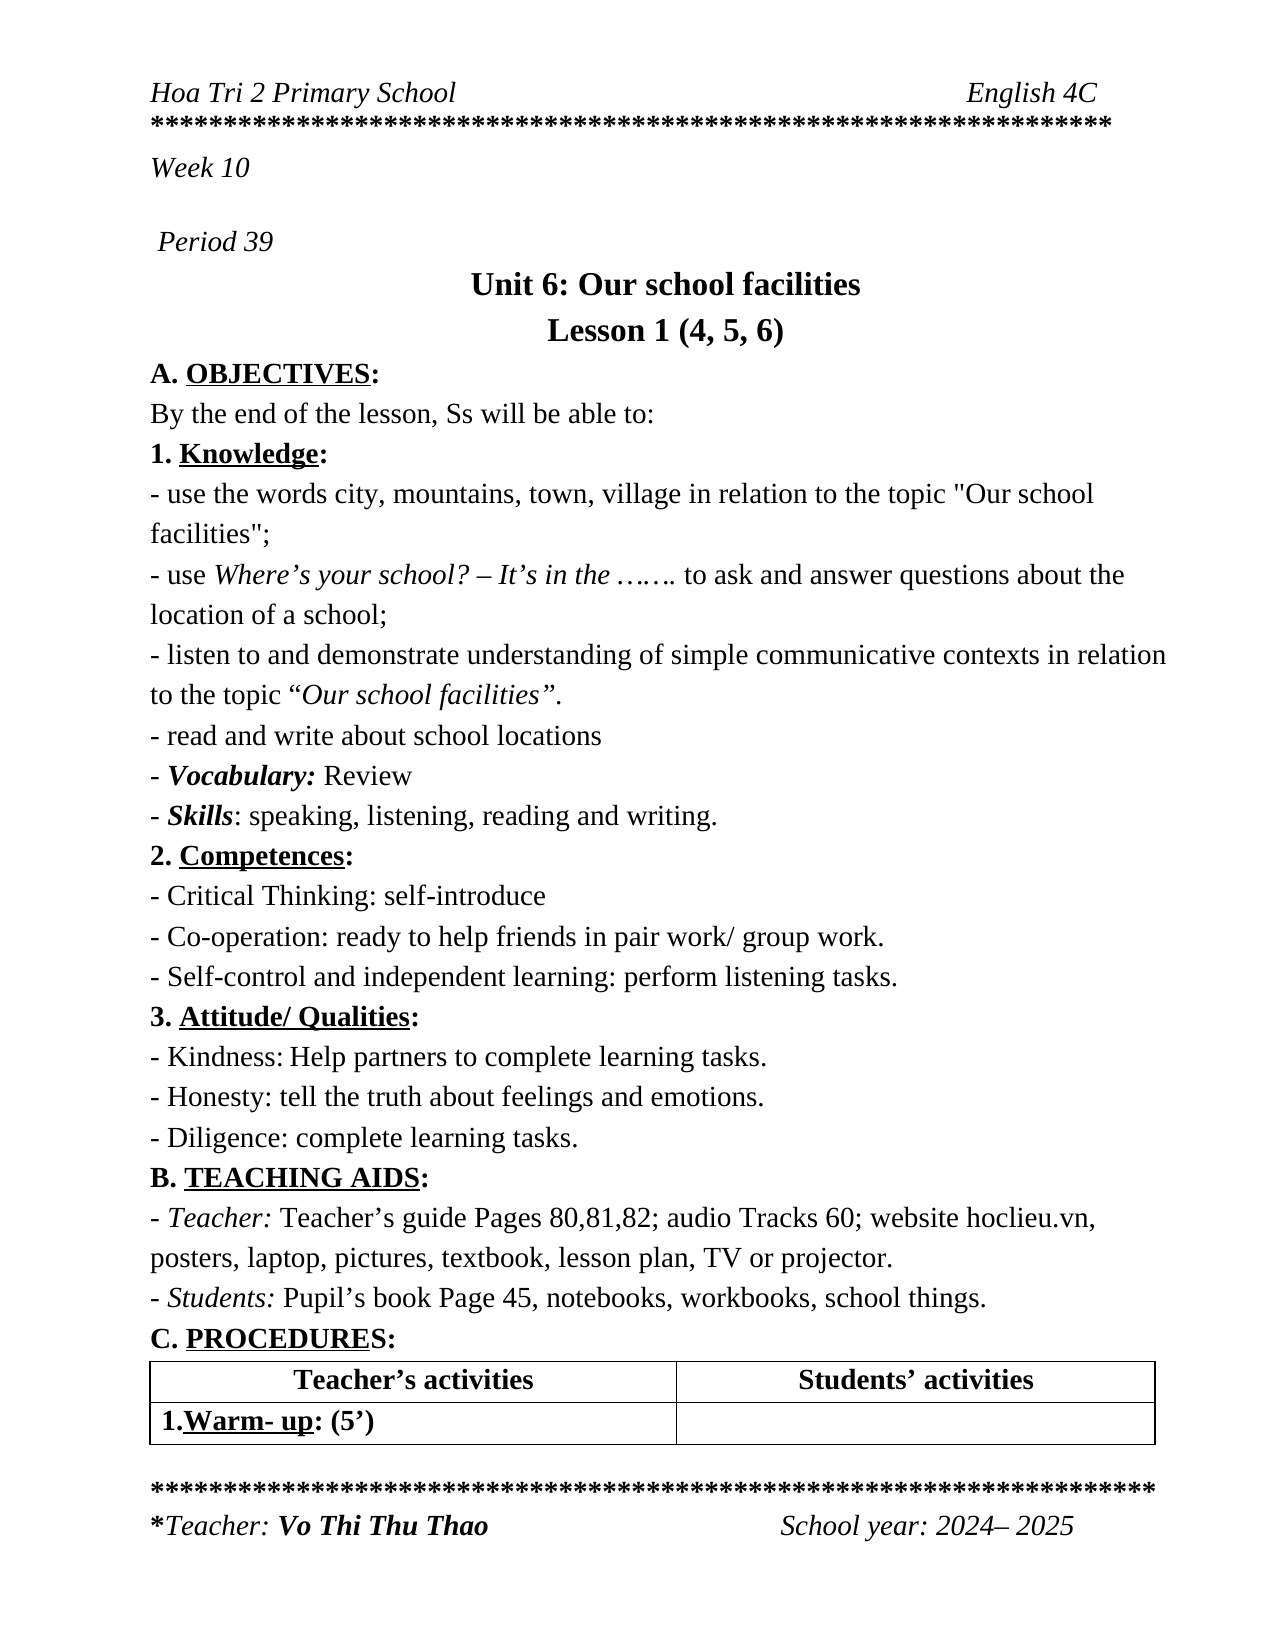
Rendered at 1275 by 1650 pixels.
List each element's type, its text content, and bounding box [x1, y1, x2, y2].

text - listen to and demonstrate understanding of simple communicative contexts in relation to the topic “Our school facilities”. [150, 637, 1181, 711]
text - use Where’s your school? – It’s in the ……. to ask and answer questions about the location of a school; [150, 557, 1181, 631]
text - Self-control and independent learning: perform listening tasks. [150, 959, 1181, 992]
text By the end of the lesson, Ss will be able to: [150, 396, 1181, 429]
text C. PROCEDURES: [150, 1321, 1181, 1354]
text - Vocabulary: Review [150, 758, 1181, 791]
text - use the words city, mountains, town, village in relation to the topic "Our school facilities"; [150, 476, 1181, 550]
text - Critical Thinking: self-introduce [150, 878, 1181, 912]
text Period 39 [150, 224, 1181, 257]
text 1. Knowledge: [150, 436, 1181, 470]
text - Diligence: complete learning tasks. [150, 1120, 1181, 1153]
text A. OBJECTIVES: [150, 356, 1181, 389]
text - Kindness: Help partners to complete learning tasks. [150, 1039, 1181, 1073]
text Unit 6: Our school facilities [150, 264, 1181, 302]
text 3. Attitude/ Qualities: [150, 999, 1181, 1033]
text - Students: Pupil’s book Page 45, notebooks, workbooks, school things. [150, 1281, 1181, 1314]
text - Co-operation: ready to help friends in pair work/ group work. [150, 919, 1181, 952]
text Week 10 [150, 150, 1181, 183]
text B. TEACHING AIDS: [150, 1160, 1181, 1193]
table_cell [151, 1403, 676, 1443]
table_header Teacher’s activities [151, 1362, 676, 1402]
text - read and write about school locations [150, 718, 1181, 751]
table_header Students’ activities [677, 1362, 1154, 1402]
text - Skills: speaking, listening, reading and writing. [150, 798, 1181, 832]
text Lesson 1 (4, 5, 6) [150, 310, 1181, 348]
text 2. Competences: [150, 838, 1181, 872]
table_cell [677, 1403, 1154, 1443]
text - Honesty: tell the truth about feelings and emotions. [150, 1079, 1181, 1113]
text - Teacher: Teacher’s guide Pages 80,81,82; audio Tracks 60; website hoclieu.vn, posters, laptop, pictures, textbook, lesson plan, TV or projector. [150, 1200, 1181, 1274]
